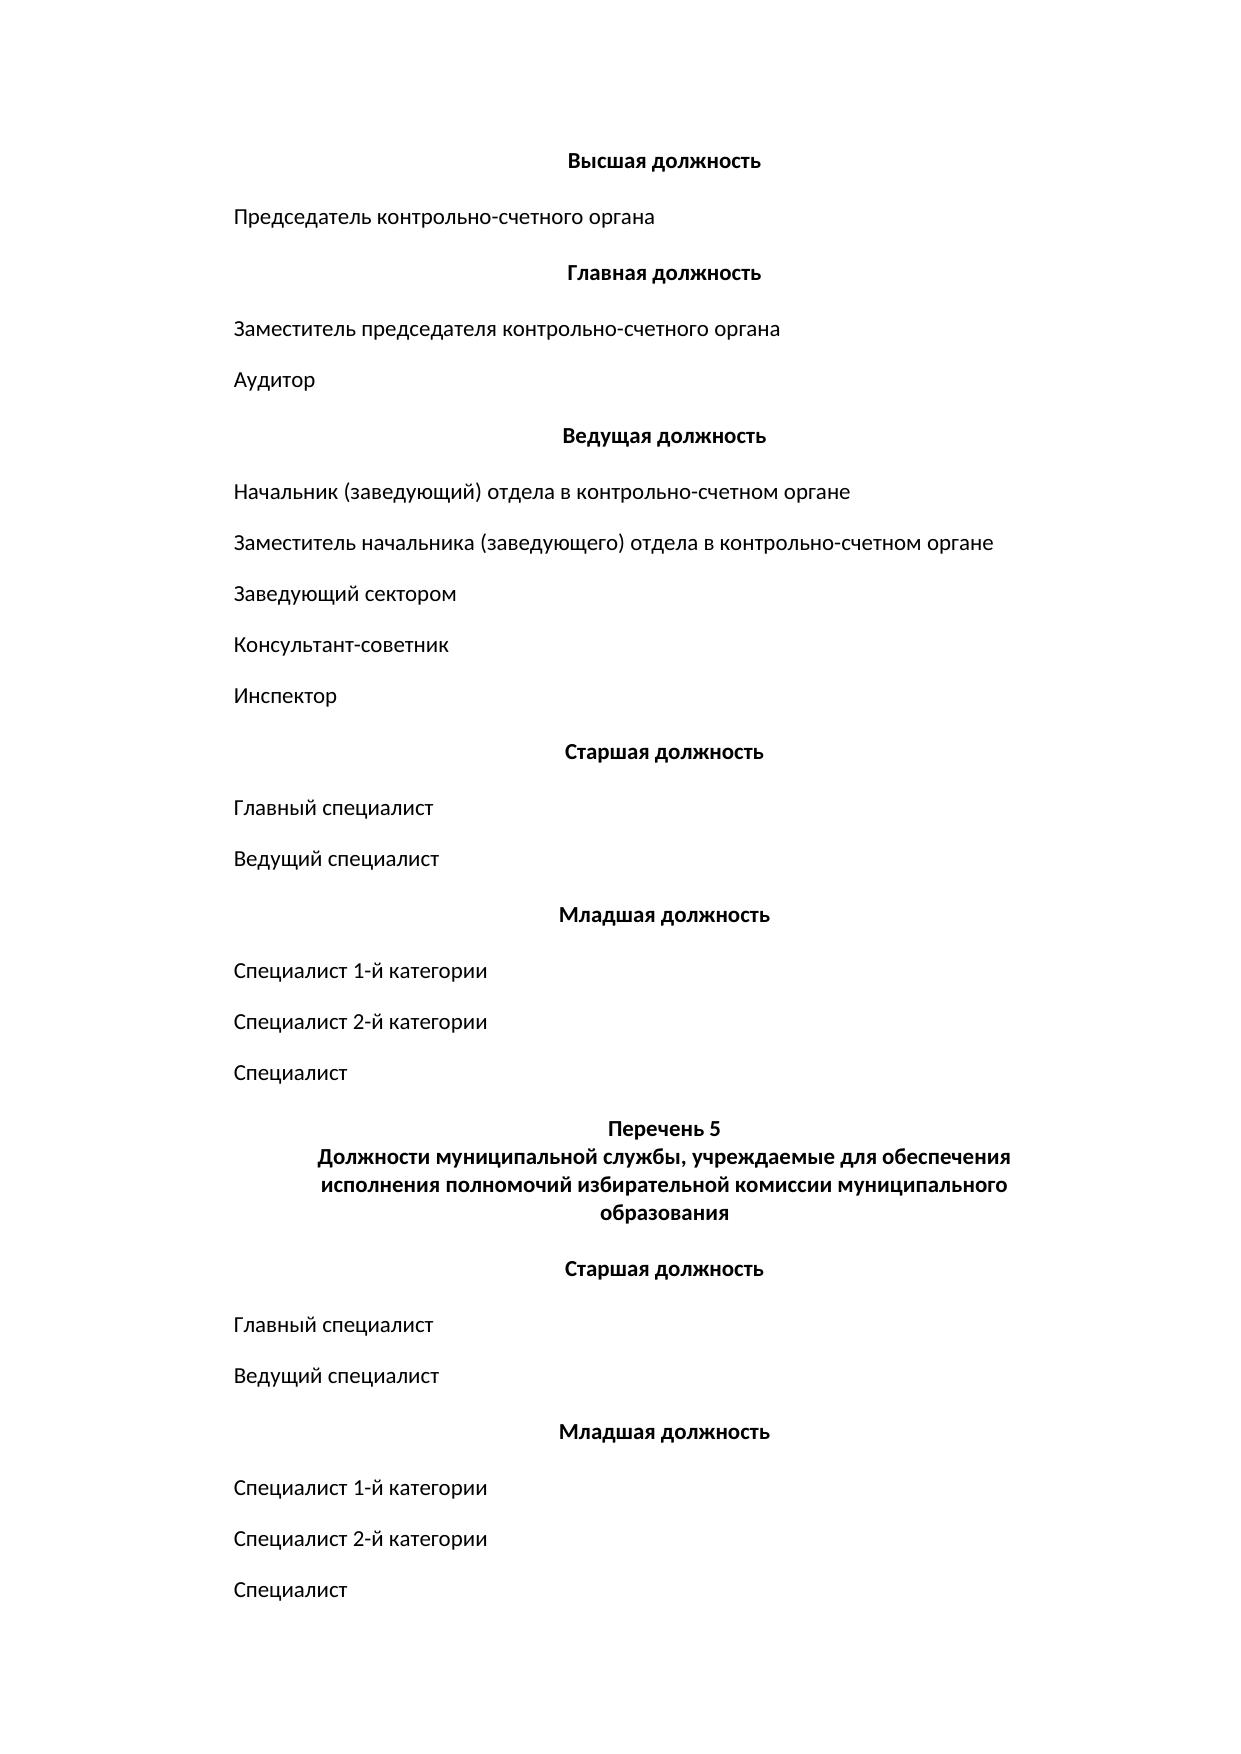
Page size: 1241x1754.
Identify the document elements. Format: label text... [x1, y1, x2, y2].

text Ведущий специалист [177, 844, 1152, 872]
text Председатель контрольно-счетного органа [177, 202, 1152, 230]
title Младшая должность [177, 900, 1152, 928]
text Аудитор [177, 365, 1152, 393]
text Заместитель начальника (заведующего) отдела в контрольно-счетном органе [177, 528, 1152, 556]
text Специалист [177, 1058, 1152, 1086]
text Инспектор [177, 681, 1152, 709]
text Главный специалист [177, 793, 1152, 821]
text Специалист [177, 1575, 1152, 1603]
text Главный специалист [177, 1310, 1152, 1338]
text Специалист 2-й категории [177, 1007, 1152, 1035]
title Ведущая должность [177, 421, 1152, 449]
text Специалист 1-й категории [177, 956, 1152, 984]
text Ведущий специалист [177, 1361, 1152, 1389]
text Специалист 1-й категории [177, 1473, 1152, 1501]
title Старшая должность [177, 1254, 1152, 1282]
text Заместитель председателя контрольно-счетного органа [177, 314, 1152, 342]
text Заведующий сектором [177, 579, 1152, 607]
title Старшая должность [177, 737, 1152, 765]
text Специалист 2-й категории [177, 1524, 1152, 1552]
text Консультант-советник [177, 630, 1152, 658]
title Должности муниципальной службы, учреждаемые для обеспечения [177, 1142, 1152, 1170]
title исполнения полномочий избирательной комиссии муниципального [177, 1170, 1152, 1198]
text Начальник (заведующий) отдела в контрольно-счетном органе [177, 477, 1152, 505]
title Младшая должность [177, 1417, 1152, 1445]
title образования [177, 1198, 1152, 1226]
title Главная должность [177, 258, 1152, 286]
title Перечень 5 [177, 1114, 1152, 1142]
title Высшая должность [177, 146, 1152, 174]
